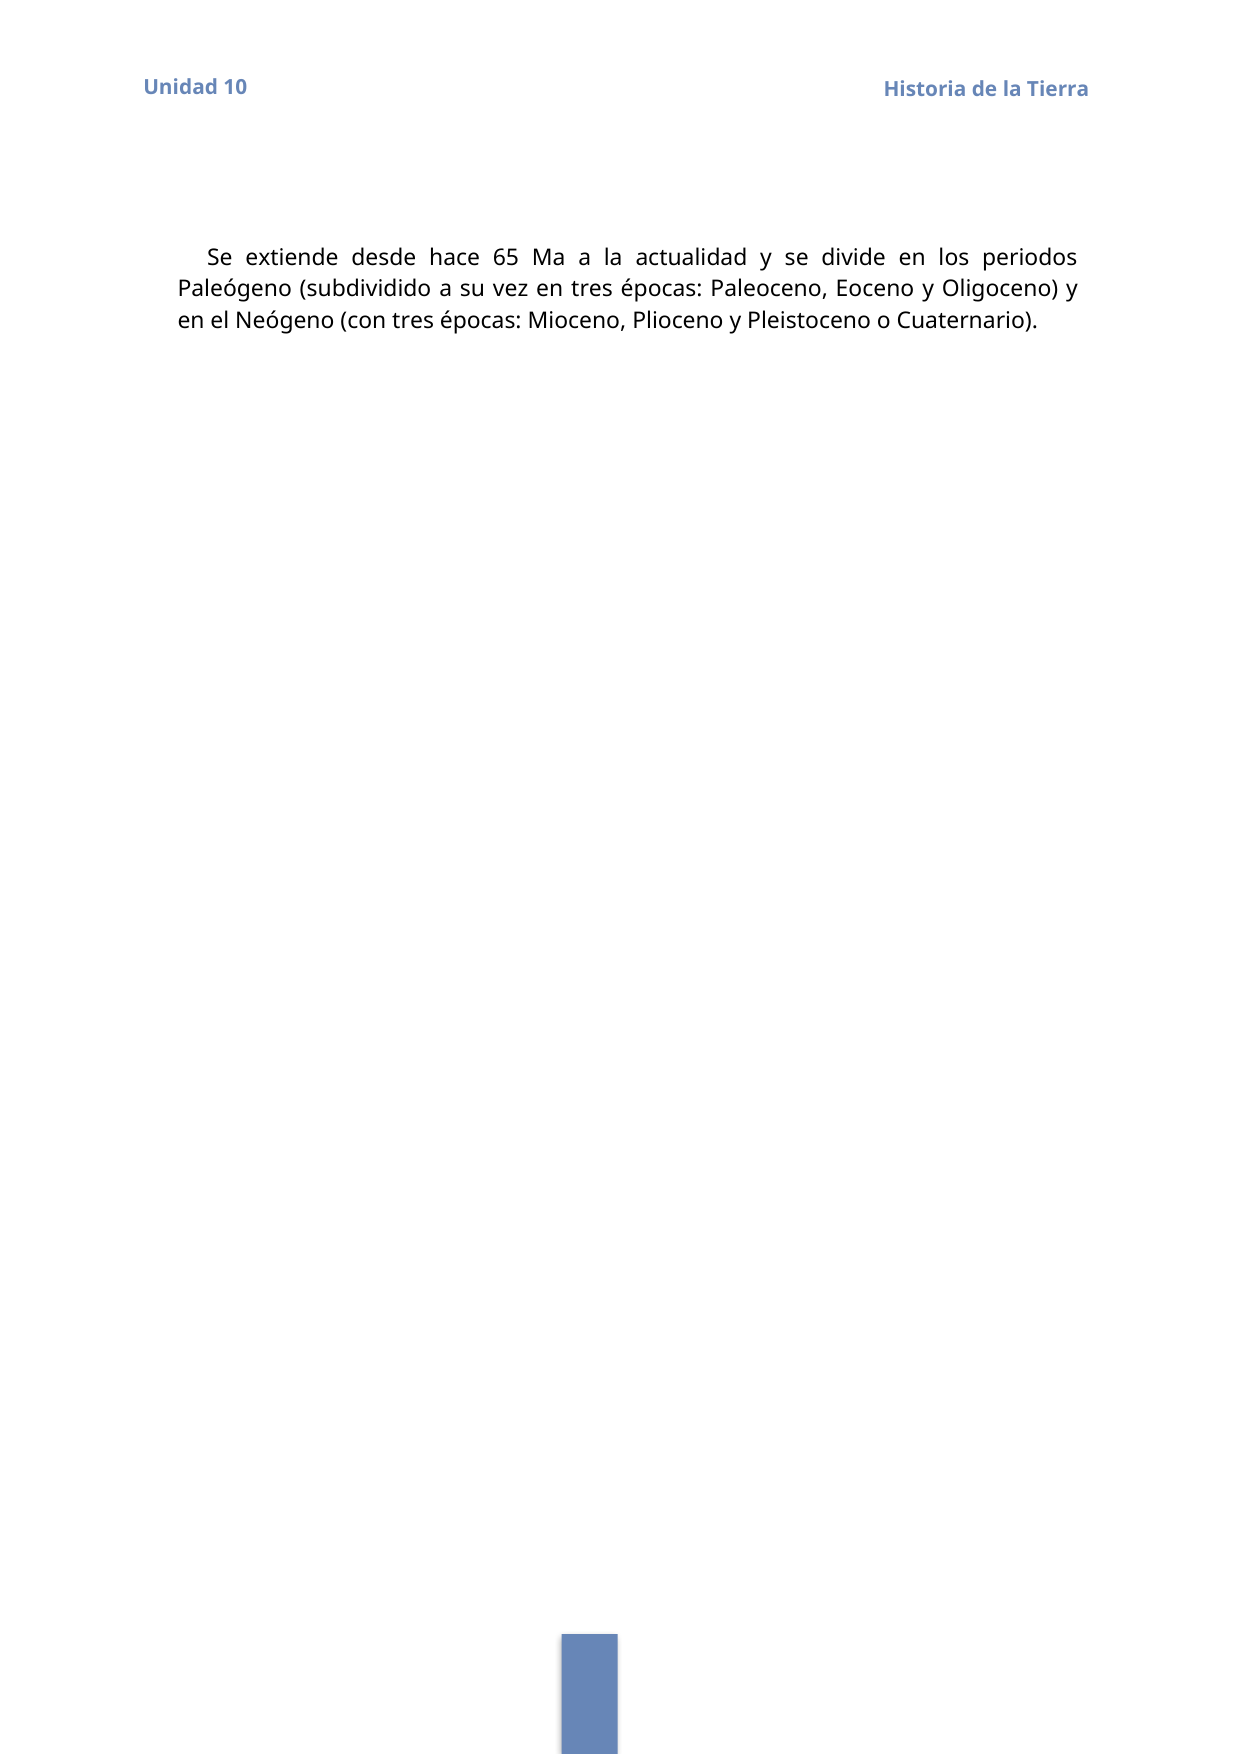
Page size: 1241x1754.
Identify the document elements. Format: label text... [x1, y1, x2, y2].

text Se extiende desde hace 65 Ma a la actualidad y se divide en los periodos Paleógeno (subdividido a su vez en tres épocas: Paleoceno, Eoceno y Oligoceno) y en el Neógeno (con tres épocas: Mioceno, Plioceno y Pleistoceno o Cuaternario). [177, 241, 1078, 335]
